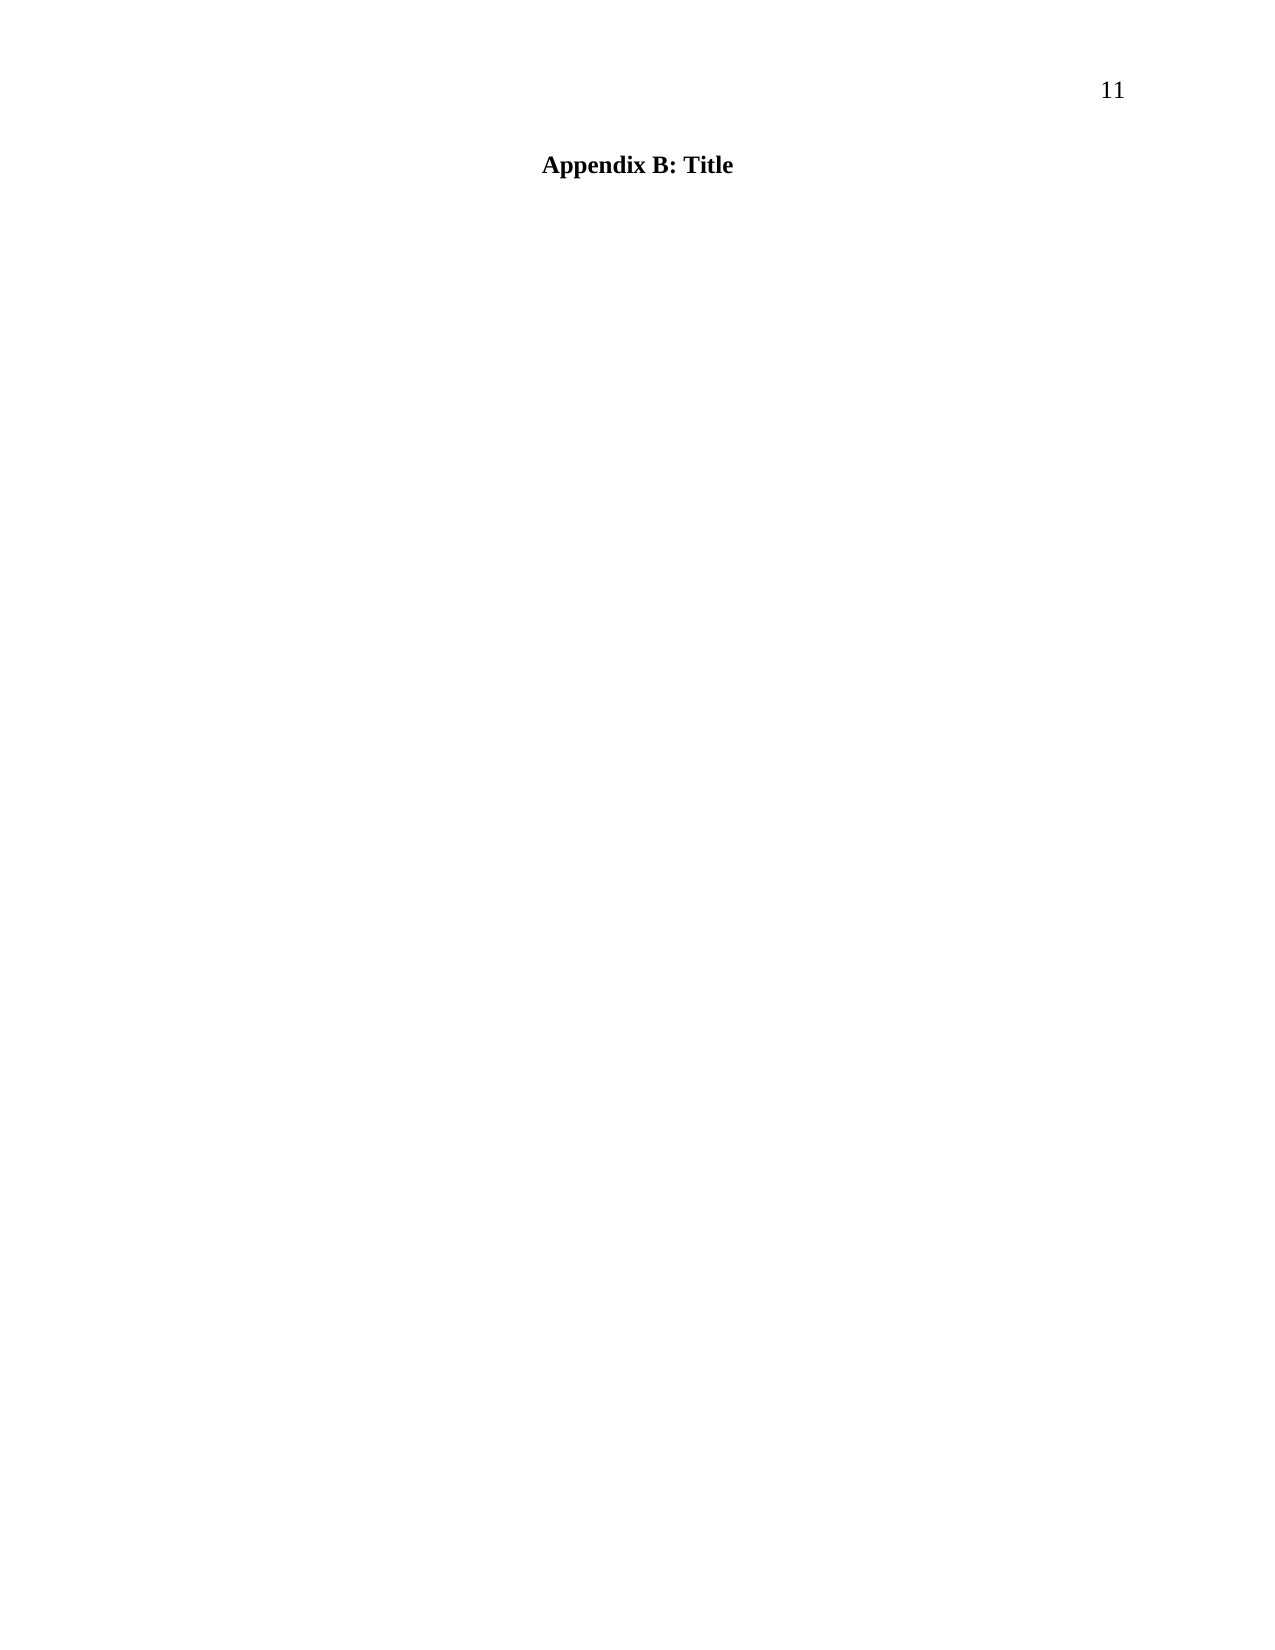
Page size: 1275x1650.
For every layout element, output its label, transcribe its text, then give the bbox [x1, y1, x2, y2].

subtitle Appendix B: Title [150, 150, 1125, 179]
